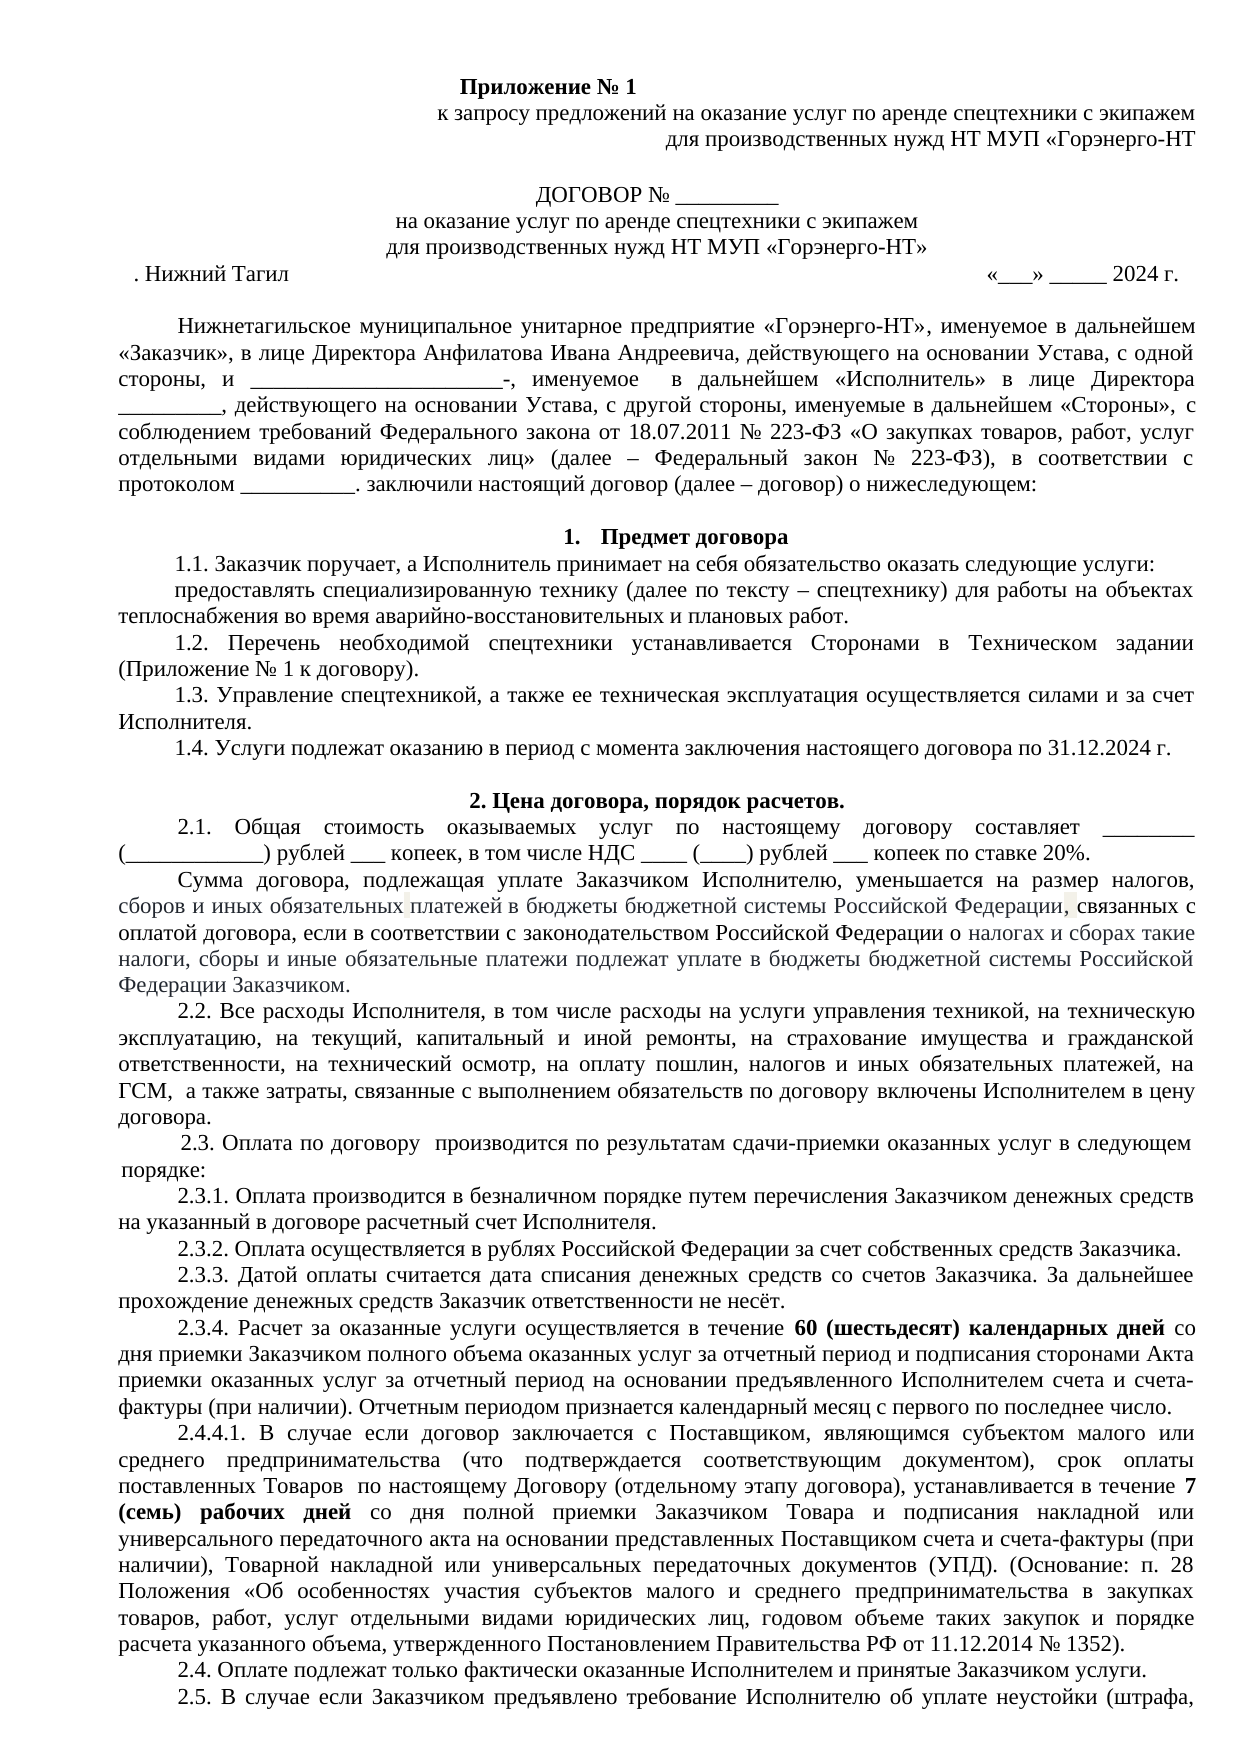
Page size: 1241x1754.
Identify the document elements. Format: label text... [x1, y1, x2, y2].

text 2.3.4. Расчет за оказанные услуги осуществляется в течение 60 (шестьдесят) календарных дней со дня приемки Заказчиком полного объема оказанных услуг за отчетный период и подписания сторонами Акта приемки оказанных услуг за отчетный период на основании предъявленного Исполнителем счета и счета-фактуры (при наличии). Отчетным периодом признается календарный месяц с первого по последнее число. [118, 1314, 1196, 1419]
text 2.3.1. Оплата производится в безналичном порядке путем перечисления Заказчиком денежных средств на указанный в договоре расчетный счет Исполнителя. [118, 1182, 1196, 1235]
text Приложение № 1 к запросу предложений на оказание услуг по аренде спецтехники с экипажем [118, 73, 1196, 126]
text Нижнетагильское муниципальное унитарное предприятие «Горэнерго-НТ», именуемое в дальнейшем «Заказчик», в лице Директора Анфилатова Ивана Андреевича, действующего на основании Устава, с одной стороны, и ______________________-, именуемое в дальнейшем «Исполнитель» в лице Директора _________, действующего на основании Устава, с другой стороны, именуемые в дальнейшем «Стороны», с соблюдением требований Федерального закона от 18.07.2011 № 223-ФЗ «О закупках товаров, работ, услуг отдельными видами юридических лиц» (далее – Федеральный закон № 223-ФЗ), в соответствии с протоколом __________. заключили настоящий договор (далее – договор) о нижеследующем: [118, 312, 1196, 497]
text 2.4. Оплате подлежат только фактически оказанные Исполнителем и принятые Заказчиком услуги. [118, 1656, 1196, 1683]
text 2.3. Оплата по договору производится по результатам сдачи-приемки оказанных услуг в следующем порядке: [121, 1129, 1193, 1182]
text для производственных нужд НТ МУП «Горэнерго-НТ» [118, 233, 1196, 260]
text 2.4.4.1. В случае если договор заключается с Поставщиком, являющимся субъектом малого или среднего предпринимательства (что подтверждается соответствующим документом), срок оплаты поставленных Товаров по настоящему Договору (отдельному этапу договора), устанавливается в течение 7 (семь) рабочих дней со дня полной приемки Заказчиком Товара и подписания накладной или универсального передаточного акта на основании представленных Поставщиком счета и счета-фактуры (при наличии), Товарной накладной или универсальных передаточных документов (УПД). (Основание: п. 28 Положения «Об особенностях участия субъектов малого и среднего предпринимательства в закупках товаров, работ, услуг отдельными видами юридических лиц, годовом объеме таких закупок и порядке расчета указанного объема, утвержденного Постановлением Правительства РФ от 11.12.2014 № 1352). [118, 1419, 1196, 1656]
text для производственных нужд НТ МУП «Горэнерго-НТ [118, 126, 1196, 152]
text на оказание услуг по аренде спецтехники с экипажем [118, 207, 1196, 233]
text ДОГОВОР № _________ [118, 181, 1196, 207]
text 1.4. Услуги подлежат оказанию в период с момента заключения настоящего договора по 31.12.2024 г. [118, 734, 1196, 760]
text . Нижний Тагил «___» _____ 2024 г. [118, 260, 1196, 286]
text 2.3.3. Датой оплаты считается дата списания денежных средств со счетов Заказчика. За дальнейшее прохождение денежных средств Заказчик ответственности не несёт. [118, 1261, 1196, 1314]
text 2. Цена договора, порядок расчетов. [118, 787, 1196, 813]
text 2.1. Общая стоимость оказываемых услуг по настоящему договору составляет ________ (____________) рублей ___ копеек, в том числе НДС ____ (____) рублей ___ копеек по ставке 20%. [118, 813, 1196, 866]
text Сумма договора, подлежащая уплате Заказчиком Исполнителю, уменьшается на размер налогов, сборов и иных обязательных платежей в бюджеты бюджетной системы Российской Федерации, связанных с оплатой договора, если в соответствии с законодательством Российской Федерации о налогах и сборах такие налоги, сборы и иные обязательные платежи подлежат уплате в бюджеты бюджетной системы Российской Федерации Заказчиком. [118, 866, 1196, 998]
list Предмет договора [156, 523, 1196, 549]
text 1.1. Заказчик поручает, а Исполнитель принимает на себя обязательство оказать следующие услуги: [118, 549, 1196, 576]
text 1.3. Управление спецтехникой, а также ее техническая эксплуатация осуществляется силами и за счет Исполнителя. [118, 681, 1196, 734]
text 2.2. Все расходы Исполнителя, в том числе расходы на услуги управления техникой, на техническую эксплуатацию, на текущий, капитальный и иной ремонты, на страхование имущества и гражданской ответственности, на технический осмотр, на оплату пошлин, налогов и иных обязательных платежей, на ГСМ, а также затраты, связанные с выполнением обязательств по договору включены Исполнителем в цену договора. [118, 998, 1196, 1129]
text предоставлять специализированную технику (далее по тексту – спецтехнику) для работы на объектах теплоснабжения во время аварийно-восстановительных и плановых работ. [118, 576, 1196, 629]
text 2.3.2. Оплата осуществляется в рублях Российской Федерации за счет собственных средств Заказчика. [118, 1235, 1196, 1261]
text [118, 1683, 1196, 1709]
text 1.2. Перечень необходимой спецтехники устанавливается Сторонами в Техническом задании (Приложение № 1 к договору). [118, 629, 1196, 681]
